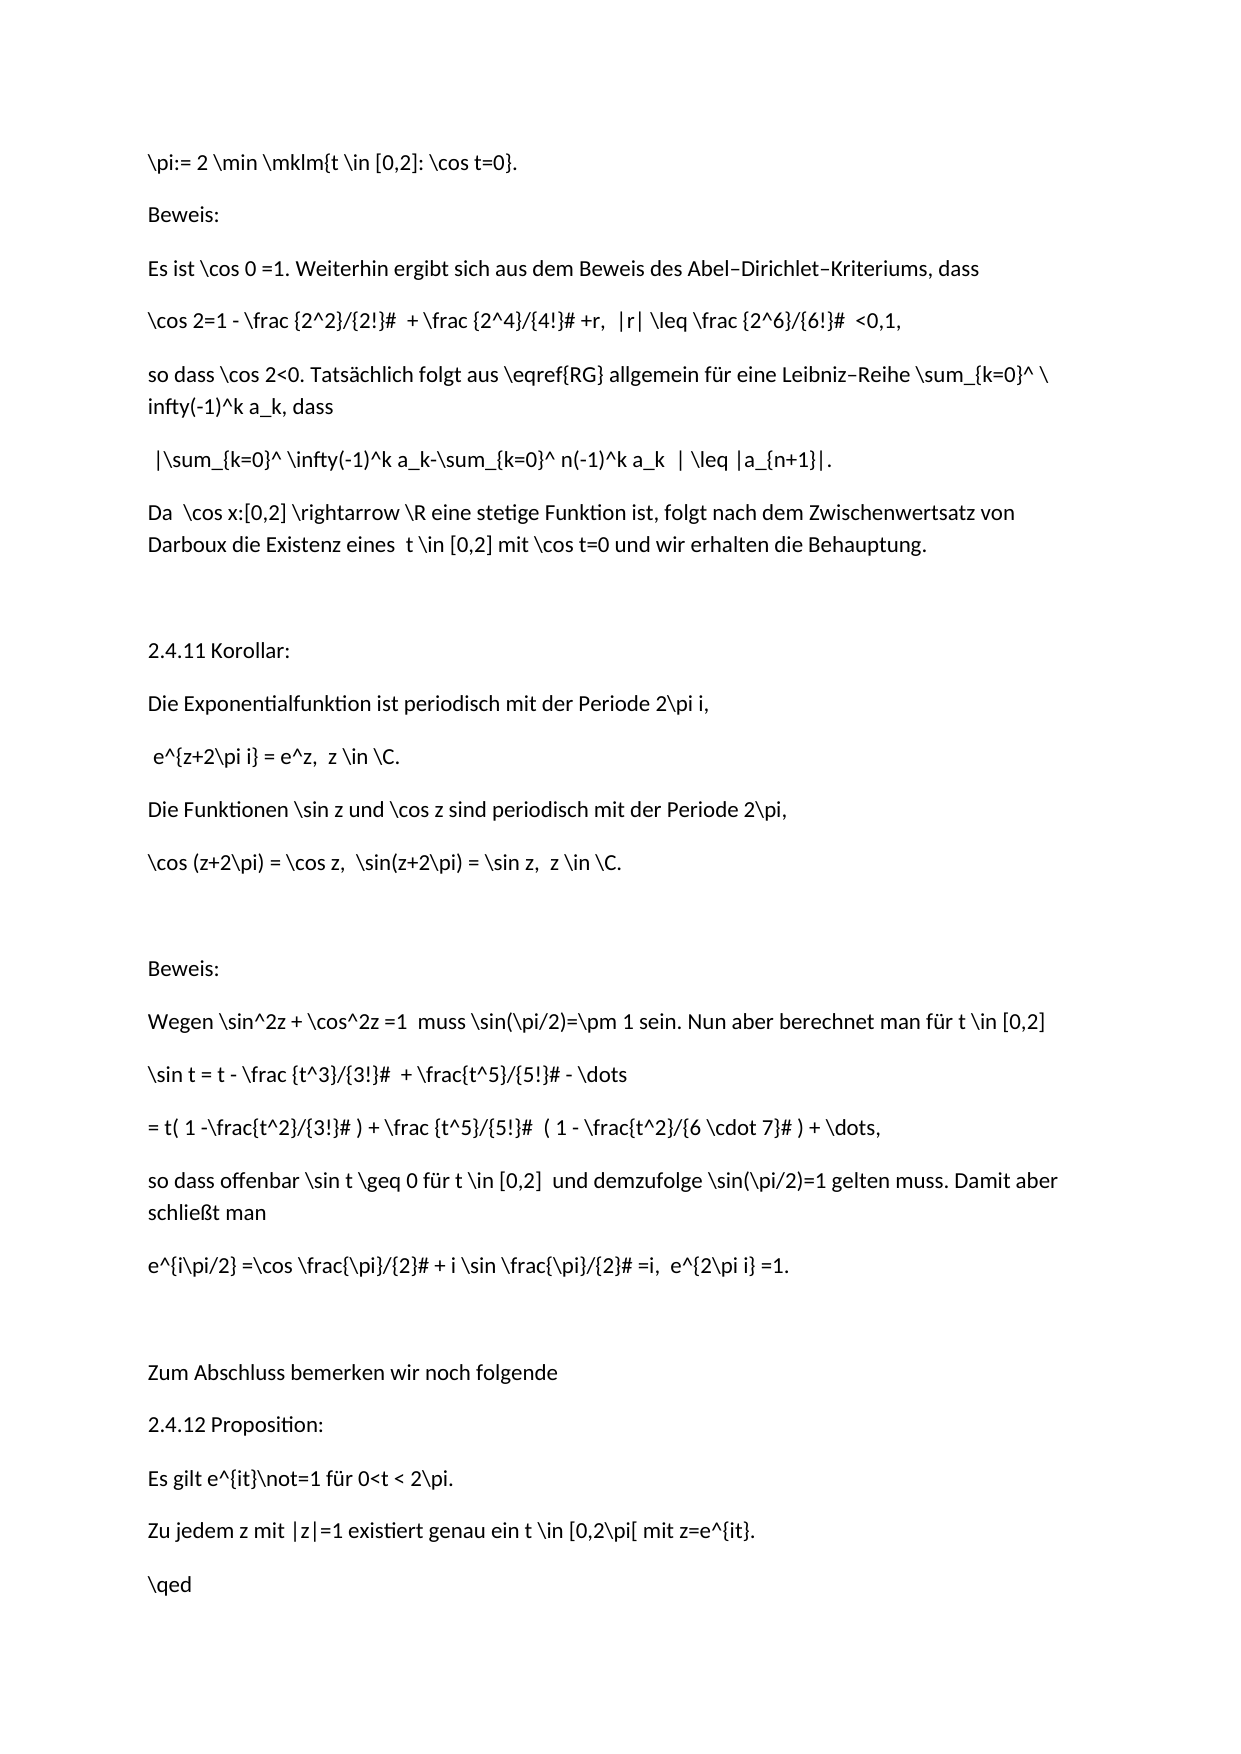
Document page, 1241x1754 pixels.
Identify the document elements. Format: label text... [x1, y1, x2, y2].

text \pi:= 2 \min \mklm{t \in [0,2]: \cos t=0}. [148, 148, 1093, 176]
text Es gilt e^{it}\not=1 für 0<t < 2\pi. [148, 1464, 1093, 1492]
text \sin t = t - \frac {t^3}/{3!}# + \frac{t^5}/{5!}# - \dots [148, 1060, 1093, 1088]
text Es ist \cos 0 =1. Weiterhin ergibt sich aus dem Beweis des Abel–Dirichlet–Kriteriums, dass [148, 254, 1093, 282]
text \cos 2=1 - \frac {2^2}/{2!}# + \frac {2^4}/{4!}# +r, |r| \leq \frac {2^6}/{6!}# <0,1, [148, 307, 1093, 335]
text |\sum_{k=0}^ \infty(-1)^k a_k-\sum_{k=0}^ n(-1)^k a_k | \leq |a_{n+1}|. [148, 445, 1093, 473]
text 2.4.11 Korollar: [148, 636, 1093, 664]
text Die Exponentialfunktion ist periodisch mit der Periode 2\pi i, [148, 689, 1093, 717]
text 2.4.12 Proposition: [148, 1411, 1093, 1439]
text \qed [148, 1570, 1093, 1598]
text Zu jedem z mit |z|=1 existiert genau ein t \in [0,2\pi[ mit z=e^{it}. [148, 1517, 1093, 1545]
text e^{z+2\pi i} = e^z, z \in \C. [148, 742, 1093, 770]
text Zum Abschluss bemerken wir noch folgende [148, 1358, 1093, 1386]
text e^{i\pi/2} =\cos \frac{\pi}/{2}# + i \sin \frac{\pi}/{2}# =i, e^{2\pi i} =1. [148, 1252, 1093, 1279]
text Wegen \sin^2z + \cos^2z =1 muss \sin(\pi/2)=\pm 1 sein. Nun aber berechnet man für t \in [0,2] [148, 1007, 1093, 1035]
text Beweis: [148, 954, 1093, 982]
text Da \cos x:[0,2] \rightarrow \R eine stetige Funktion ist, folgt nach dem Zwischenwertsatz von Darboux die Existenz eines t \in [0,2] mit \cos t=0 und wir erhalten die Behauptung. [148, 498, 1093, 558]
text = t( 1 -\frac{t^2}/{3!}# ) + \frac {t^5}/{5!}# ( 1 - \frac{t^2}/{6 \cdot 7}# ) + \dots, [148, 1113, 1093, 1141]
text \cos (z+2\pi) = \cos z, \sin(z+2\pi) = \sin z, z \in \C. [148, 848, 1093, 876]
text Beweis: [148, 201, 1093, 229]
text so dass offenbar \sin t \geq 0 für t \in [0,2] und demzufolge \sin(\pi/2)=1 gelten muss. Damit aber schließt man [148, 1166, 1093, 1227]
text Die Funktionen \sin z und \cos z sind periodisch mit der Periode 2\pi, [148, 795, 1093, 823]
text so dass \cos 2<0. Tatsächlich folgt aus \eqref{RG} allgemein für eine Leibniz–Reihe \sum_{k=0}^ \infty(-1)^k a_k, dass [148, 360, 1093, 420]
